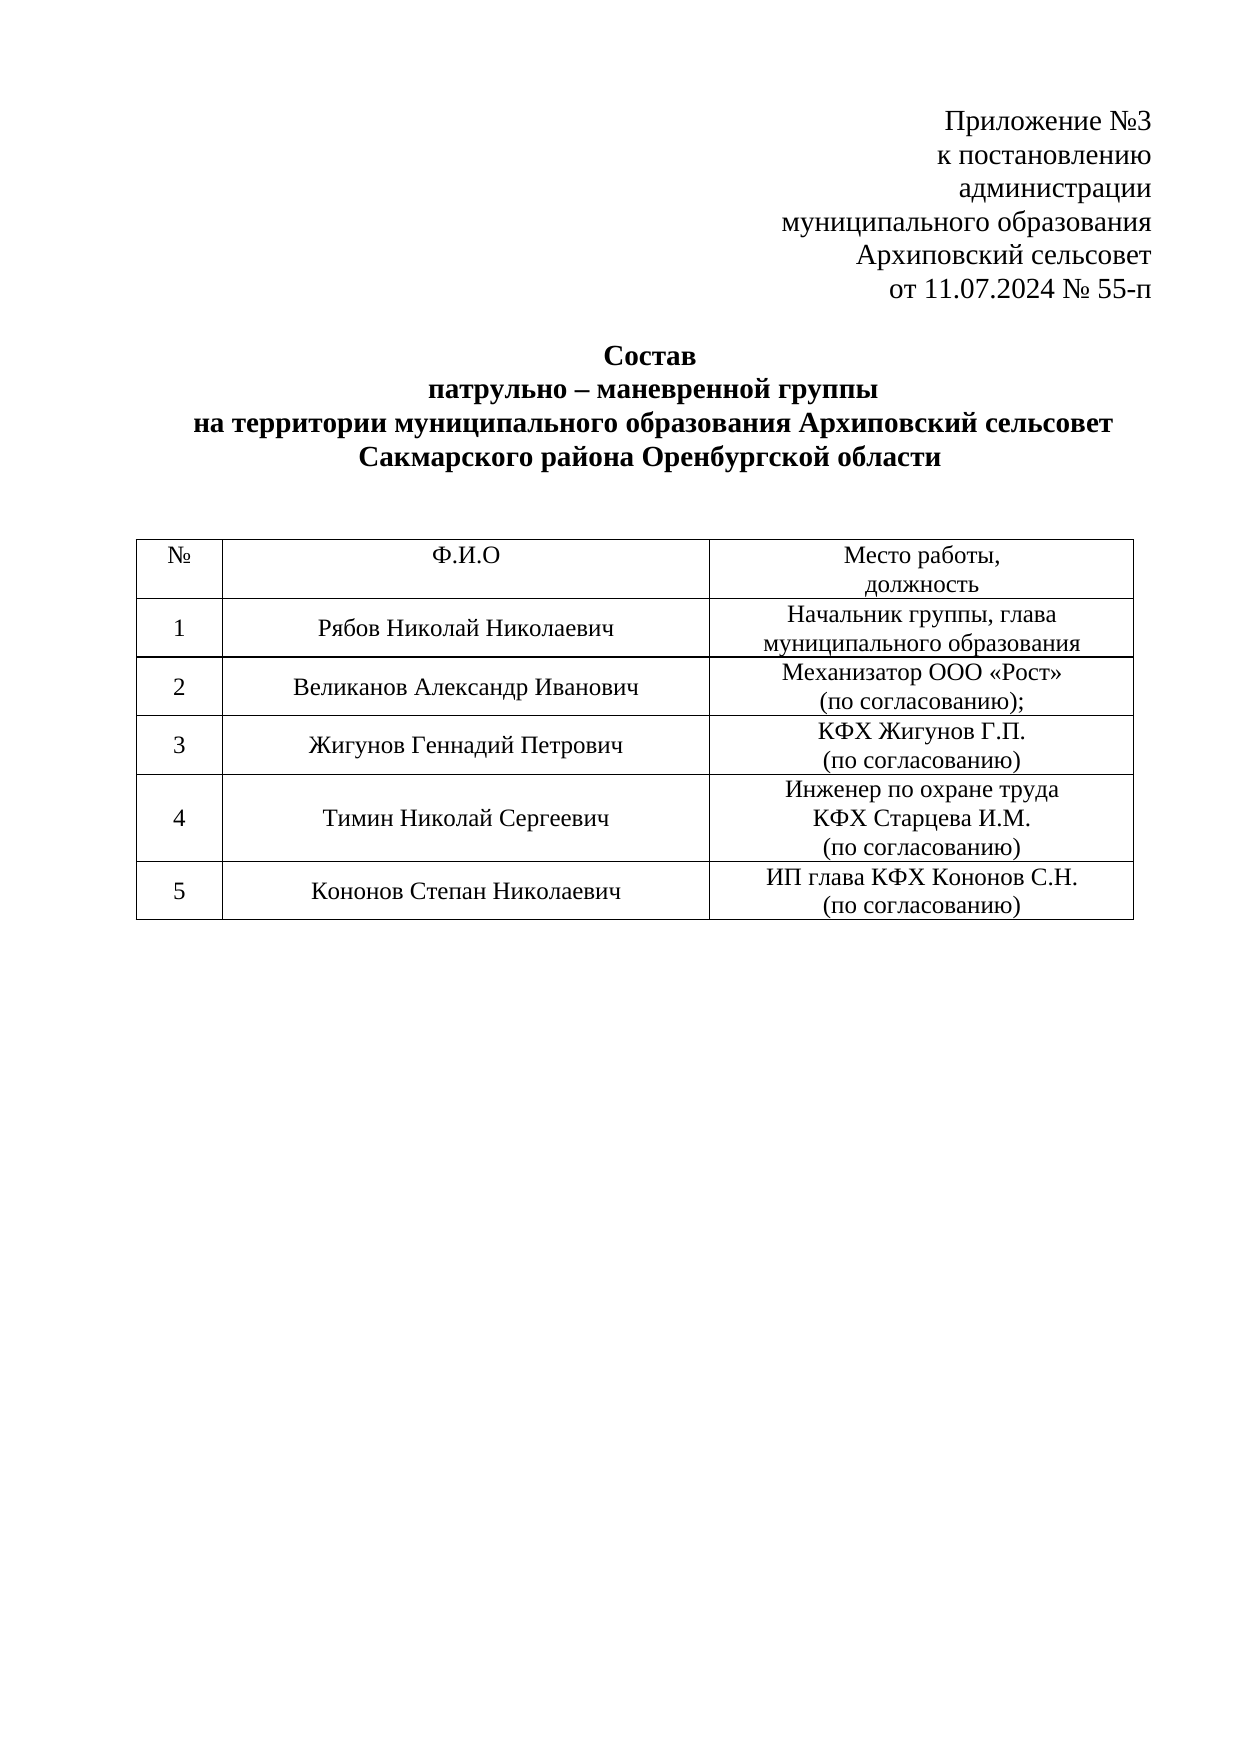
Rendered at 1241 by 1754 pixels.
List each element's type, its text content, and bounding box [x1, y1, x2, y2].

table_cell Жигунов Геннадий Петрович [223, 716, 709, 773]
table_cell Начальник группы, глава муниципального образования [710, 599, 1133, 656]
table_cell Великанов Александр Иванович [223, 658, 709, 715]
text муниципального образования Архиповский сельсовет [709, 204, 1152, 271]
text на территории муниципального образования Архиповский сельсовет [148, 405, 1152, 439]
text патрульно – маневренной группы [148, 372, 1152, 405]
table_header Место работы, должность [710, 540, 1133, 598]
table_cell 4 [137, 775, 222, 861]
table_cell Рябов Николай Николаевич [223, 599, 709, 656]
table_cell 1 [137, 599, 222, 656]
table_cell ИП глава КФХ Кононов С.Н. (по согласованию) [710, 862, 1133, 919]
text администрации [709, 170, 1152, 204]
table_header № [137, 540, 222, 598]
table_header Ф.И.О [223, 540, 709, 598]
table_cell 5 [137, 862, 222, 919]
table_cell Инженер по охране труда КФХ Старцева И.М. (по согласованию) [710, 775, 1133, 861]
table_cell Механизатор ООО «Рост» (по согласованию); [710, 658, 1133, 715]
text Состав [148, 338, 1152, 372]
text Приложение №3 [709, 103, 1152, 137]
table_cell КФХ Жигунов Г.П. (по согласованию) [710, 716, 1133, 773]
table_cell 2 [137, 658, 222, 715]
table_cell Кононов Степан Николаевич [223, 862, 709, 919]
text к постановлению [709, 137, 1152, 170]
table_cell Тимин Николай Сергеевич [223, 775, 709, 861]
text от 11.07.2024 № 55-п [709, 271, 1152, 304]
table_cell 3 [137, 716, 222, 773]
text Сакмарского района Оренбургской области [148, 439, 1152, 472]
